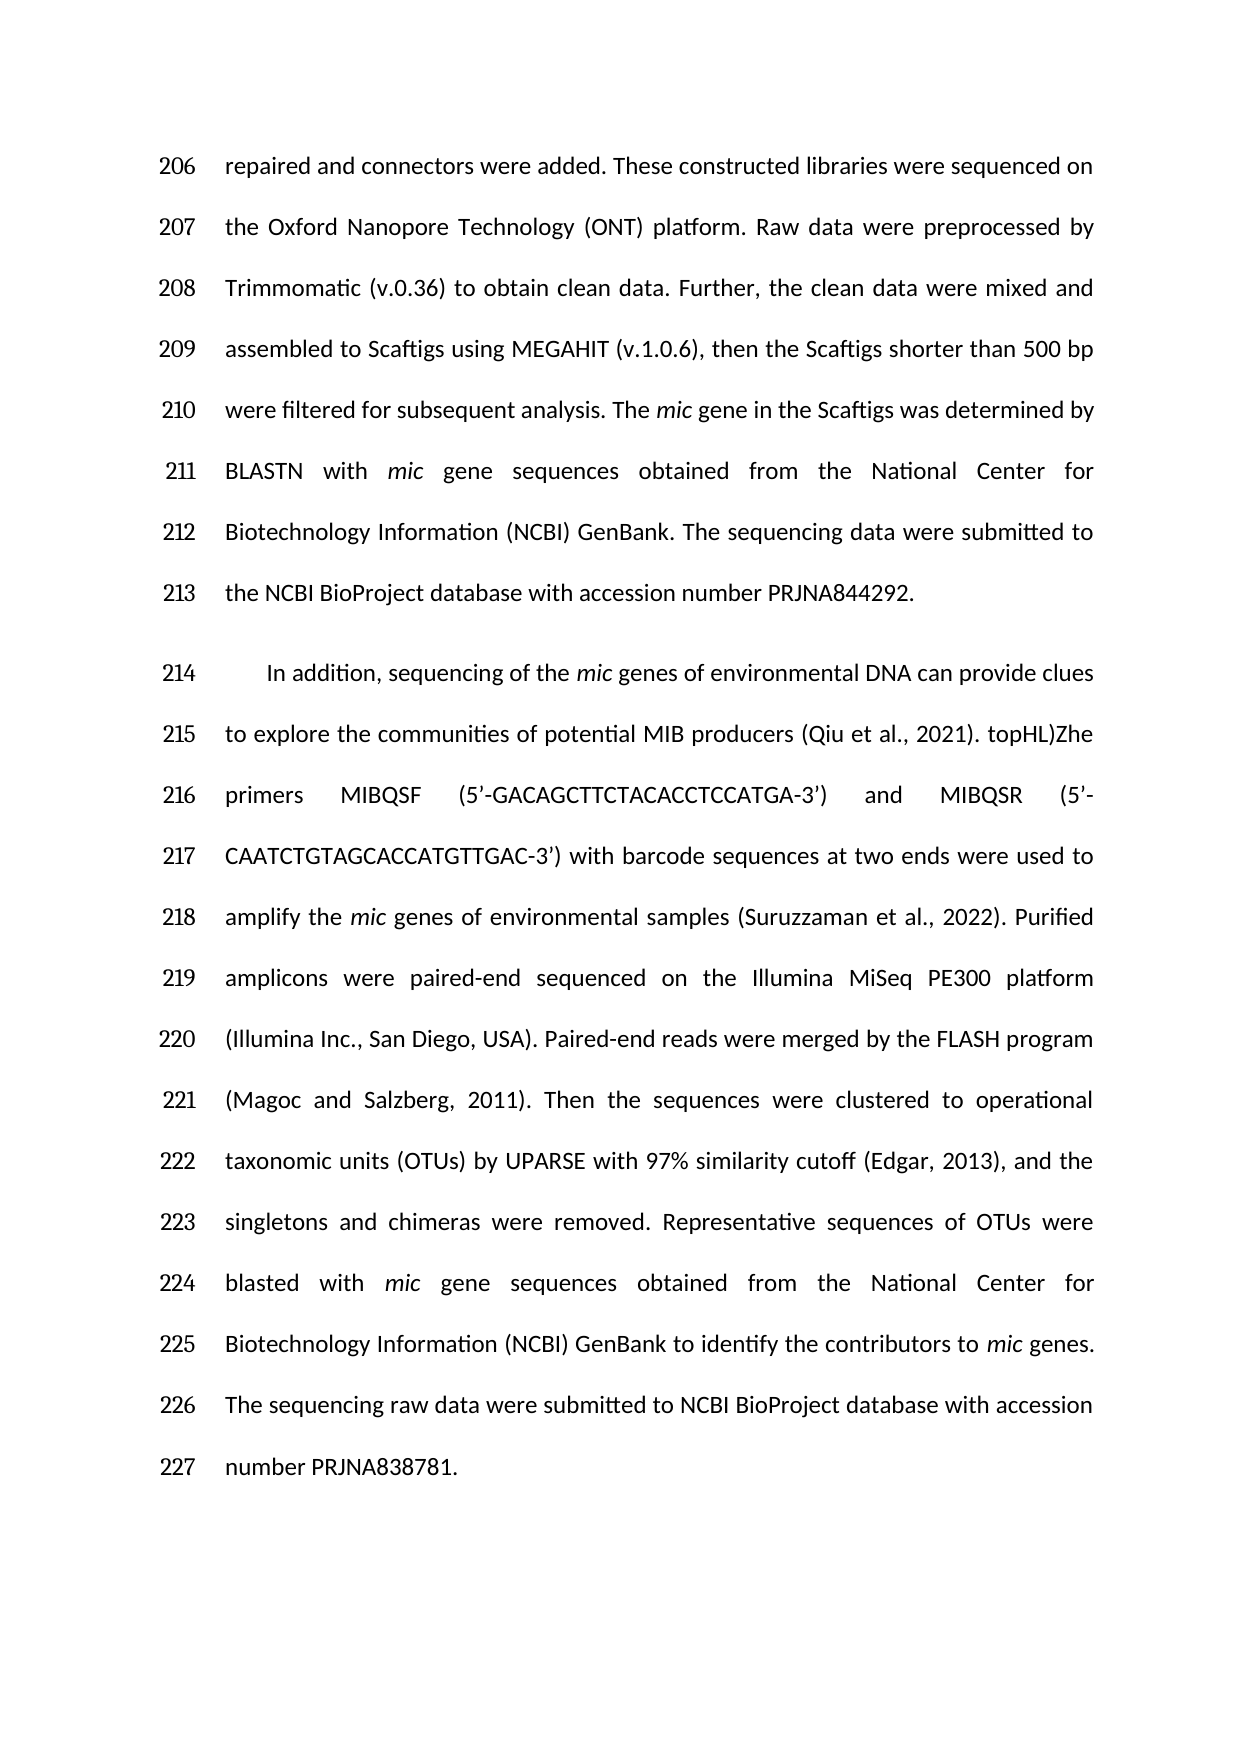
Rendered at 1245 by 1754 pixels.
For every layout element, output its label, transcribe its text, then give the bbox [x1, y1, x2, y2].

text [225, 150, 1095, 608]
text In addition, sequencing of the mic genes of environmental DNA can provide clues to explore the communities of potential MIB producers (Qiu et al., 2021). topHL)Zhe primers MIBQSF (5’-GACAGCTTCTACACCTCCATGA-3’) and MIBQSR (5’-CAATCTGTAGCACCATGTTGAC-3’) with barcode sequences at two ends were used to amplify the mic genes of environmental samples (Suruzzaman et al., 2022). Purified amplicons were paired-end sequenced on the Illumina MiSeq PE300 platform (Illumina Inc., San Diego, USA). Paired-end reads were merged by the FLASH program (Magoc and Salzberg, 2011). Then the sequences were clustered to operational taxonomic units (OTUs) by UPARSE with 97% similarity cutoff (Edgar, 2013), and the singletons and chimeras were removed. Representative sequences of OTUs were blasted with mic gene sequences obtained from the National Center for Biotechnology Information (NCBI) GenBank to identify the contributors to mic genes. The sequencing raw data were submitted to NCBI BioProject database with accession number PRJNA838781. [225, 657, 1095, 1481]
